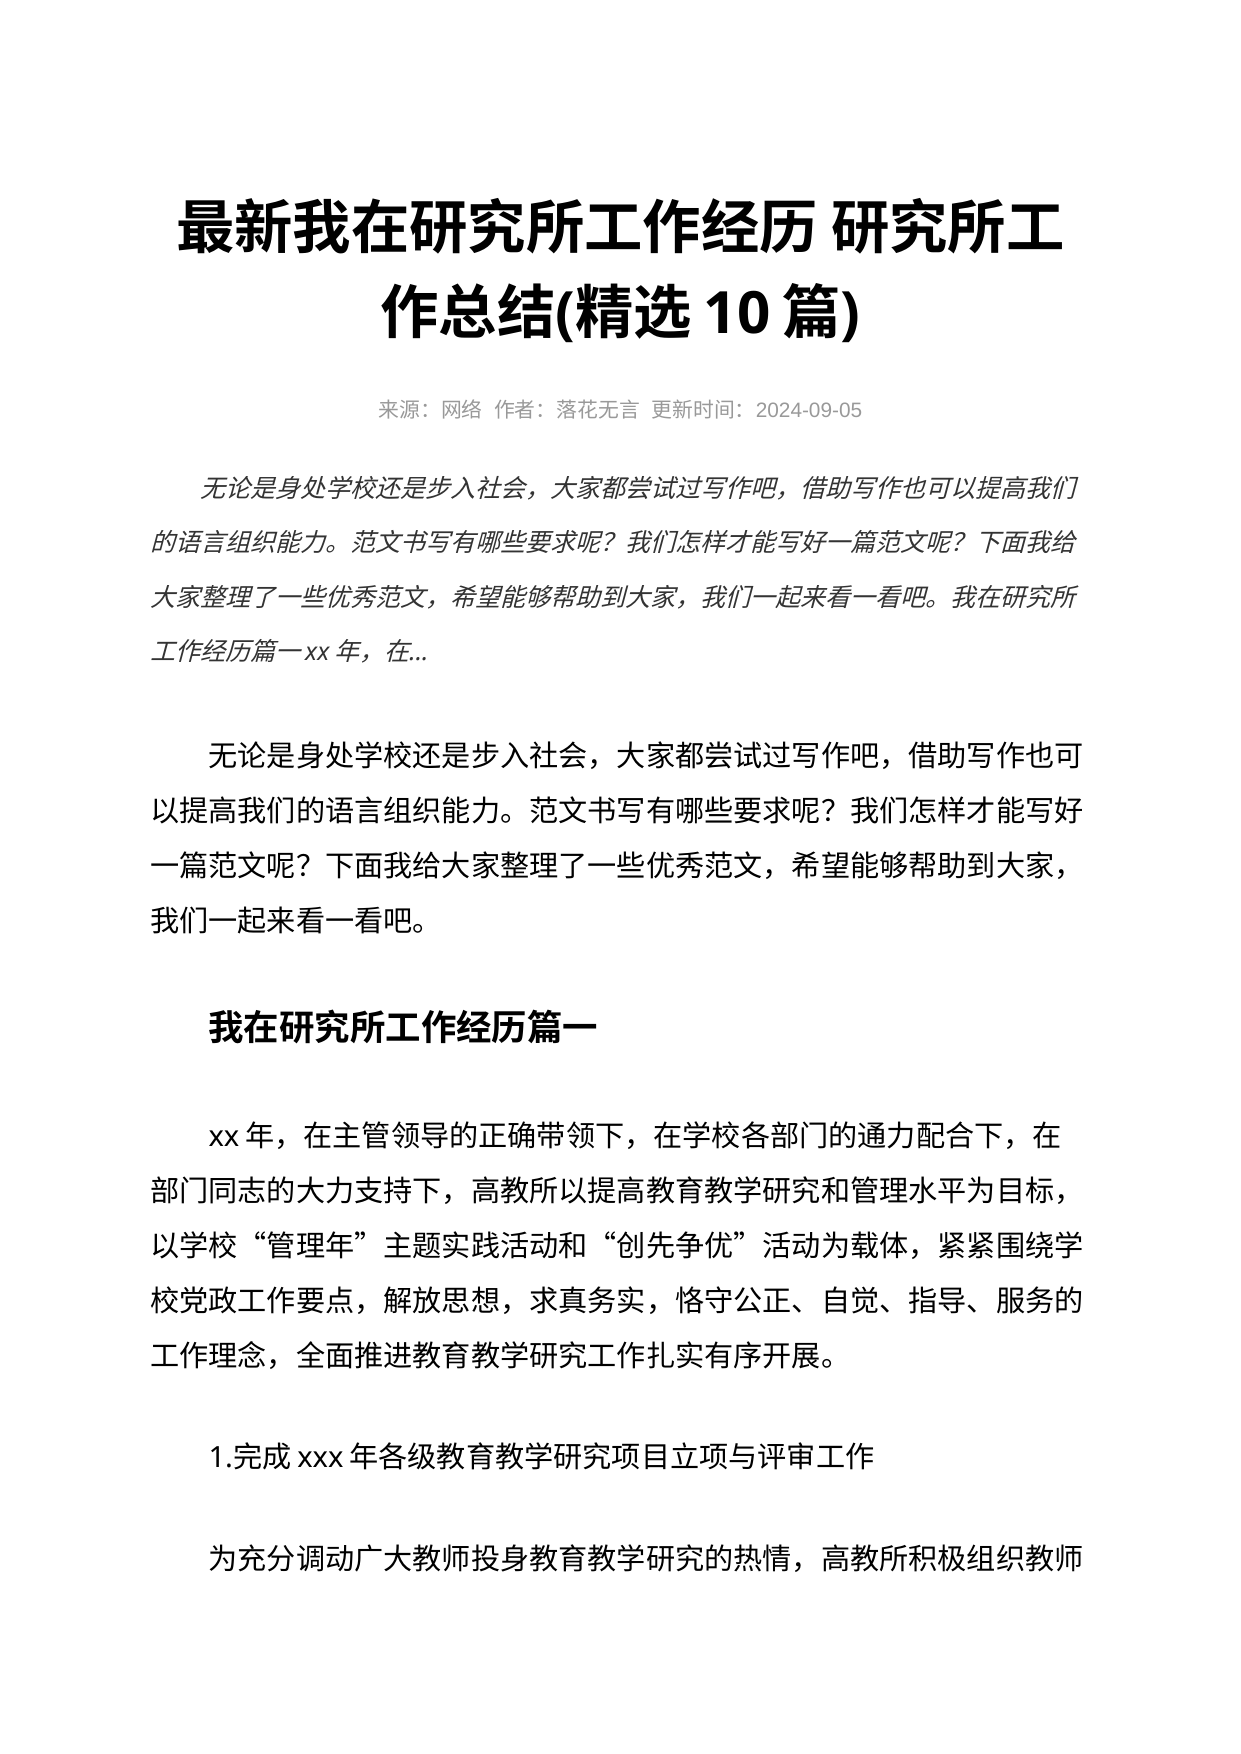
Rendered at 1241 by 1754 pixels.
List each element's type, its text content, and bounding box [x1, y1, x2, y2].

text 无论是身处学校还是步入社会，大家都尝试过写作吧，借助写作也可以提高我们的语言组织能力。范文书写有哪些要求呢？我们怎样才能写好一篇范文呢？下面我给大家整理了一些优秀范文，希望能够帮助到大家，我们一起来看一看吧。 [150, 733, 1090, 939]
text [150, 1536, 1090, 1578]
text 无论是身处学校还是步入社会，大家都尝试过写作吧，借助写作也可以提高我们的语言组织能力。范文书写有哪些要求呢？我们怎样才能写好一篇范文呢？下面我给大家整理了一些优秀范文，希望能够帮助到大家，我们一起来看一看吧。我在研究所工作经历篇一xx年，在... [150, 468, 1090, 668]
subtitle 最新我在研究所工作经历 研究所工作总结(精选10篇) [150, 181, 1090, 351]
text xx年，在主管领导的正确带领下，在学校各部门的通力配合下，在部门同志的大力支持下，高教所以提高教育教学研究和管理水平为目标，以学校“管理年”主题实践活动和“创先争优”活动为载体，紧紧围绕学校党政工作要点，解放思想，求真务实，恪守公正、自觉、指导、服务的工作理念，全面推进教育教学研究工作扎实有序开展。 [150, 1112, 1090, 1374]
text 1.完成xxx年各级教育教学研究项目立项与评审工作 [150, 1434, 1090, 1476]
text 来源：网络 作者：落花无言 更新时间：2024-09-05 [150, 397, 1090, 421]
text 我在研究所工作经历篇一 [150, 999, 1090, 1050]
